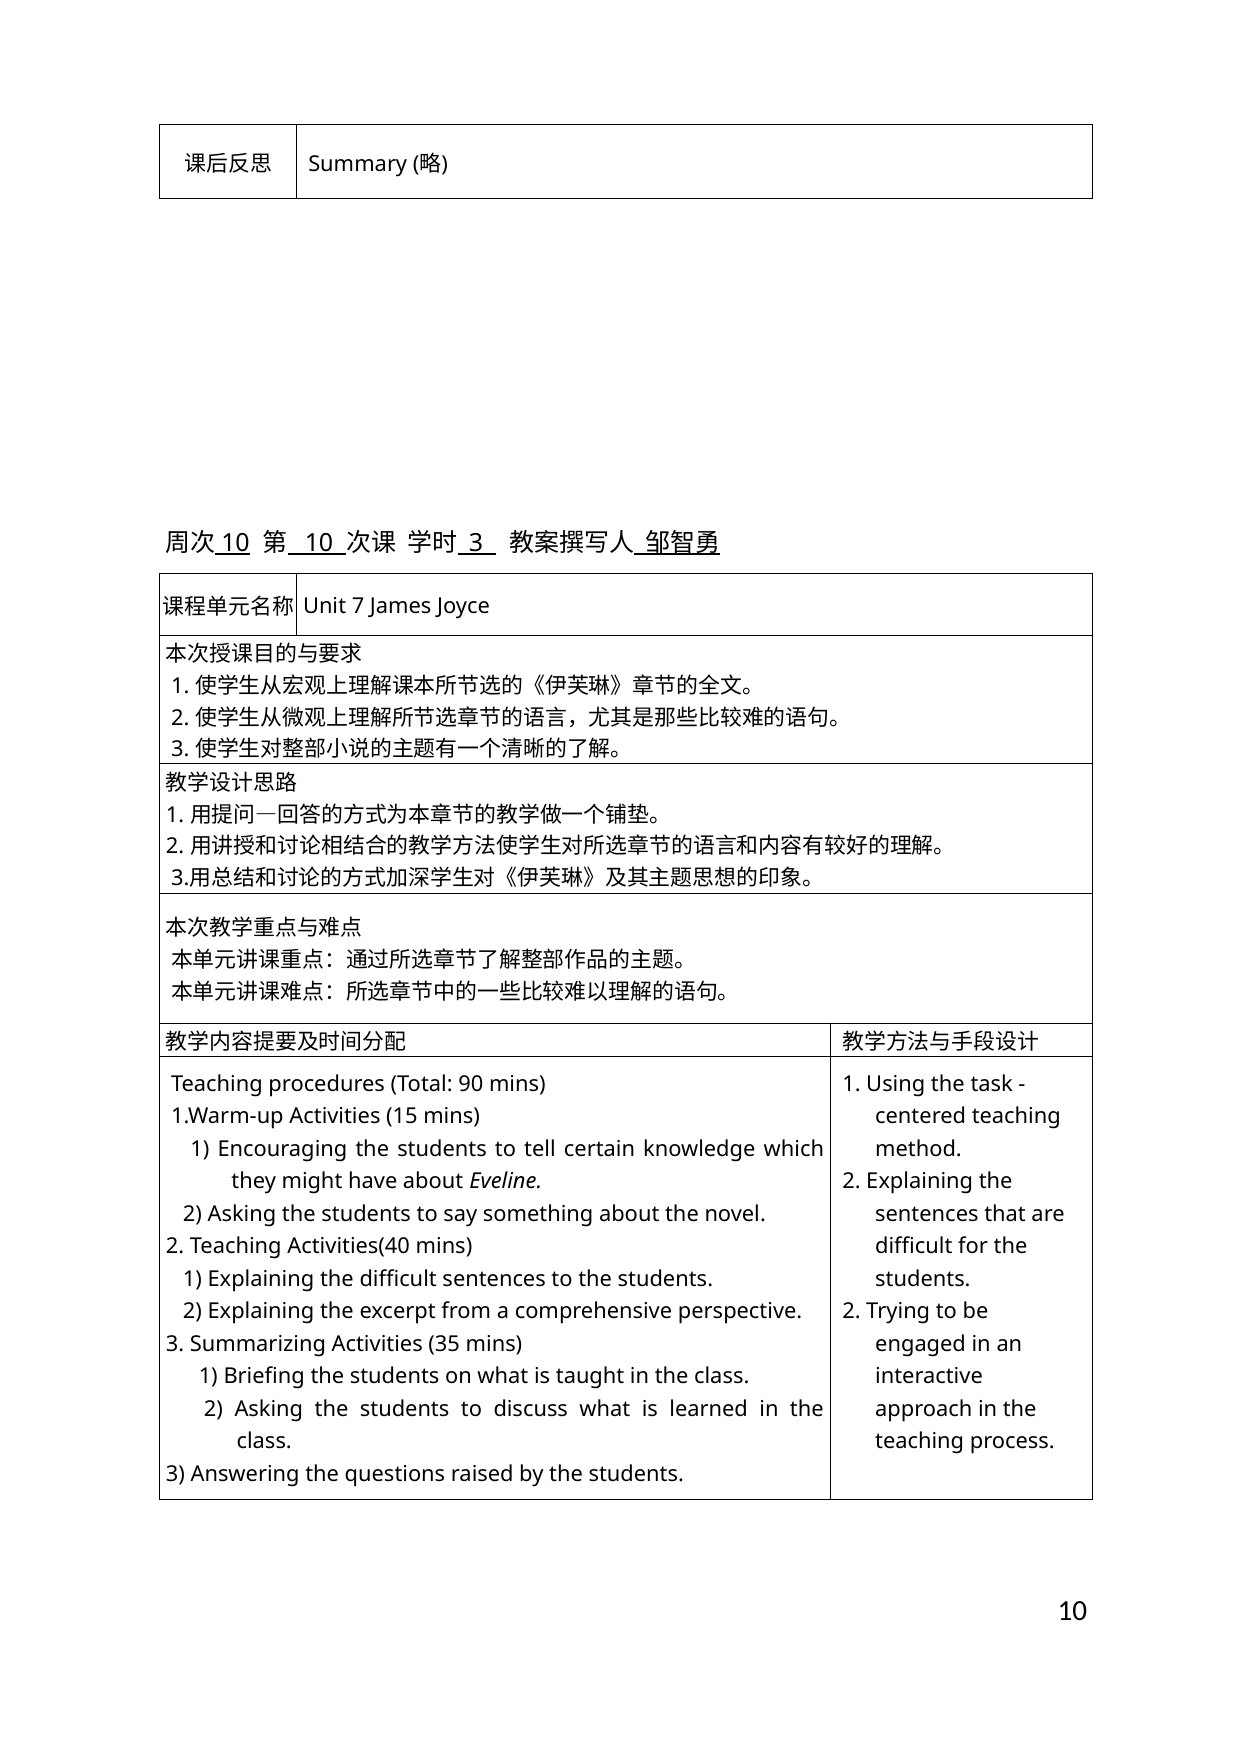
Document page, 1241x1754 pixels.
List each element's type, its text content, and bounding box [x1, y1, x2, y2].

table_cell 教学内容提要及时间分配 [160, 1024, 830, 1056]
table_header Unit 7 James Joyce [297, 574, 1092, 635]
table_header 课程单元名称 [160, 574, 296, 635]
table_cell Summary (略) [297, 125, 1092, 198]
table_cell 1. Using the task -centered teaching method. 2. Explaining the sentences that are difficult for the students. 2. Trying to be engaged in an interactive approach in the teaching process. [831, 1057, 1092, 1498]
text 周次 10 第 10 次课 学时 3 教案撰写人 邹智勇 [165, 508, 1087, 573]
table_cell 本次授课目的与要求 1. 使学生从宏观上理解课本所节选的《伊芙琳》章节的全文。 2. 使学生从微观上理解所节选章节的语言，尤其是那些比较难的语句。 3. 使学生对整部小说的主题有一个清晰的了解。 [160, 636, 1092, 763]
table_cell 课后反思 [160, 125, 296, 198]
table_cell 本次教学重点与难点 本单元讲课重点：通过所选章节了解整部作品的主题。 本单元讲课难点：所选章节中的一些比较难以理解的语句。 [160, 894, 1092, 1022]
table_cell 教学设计思路 1. 用提问—回答的方式为本章节的教学做一个铺垫。 2. 用讲授和讨论相结合的教学方法使学生对所选章节的语言和内容有较好的理解。 3.用总结和讨论的方式加深学生对《伊芙琳》及其主题思想的印象。 [160, 764, 1092, 893]
table_cell 教学方法与手段设计 [831, 1024, 1092, 1056]
table_cell Teaching procedures (Total: 90 mins) 1.Warm-up Activities (15 mins) 1) Encouraging the students to tell certain knowledge which they might have about Eveline. 2) Asking the students to say something about the novel. 2. Teaching Activities(40 mins) 1) Explaining the difficult sentences to the students. 2) Explaining the excerpt from a comprehensive perspective. 3. Summarizing Activities (35 mins) 1) Briefing the students on what is taught in the class. 2) Asking the students to discuss what is learned in the class. 3) Answering the questions raised by the students. [160, 1057, 830, 1498]
